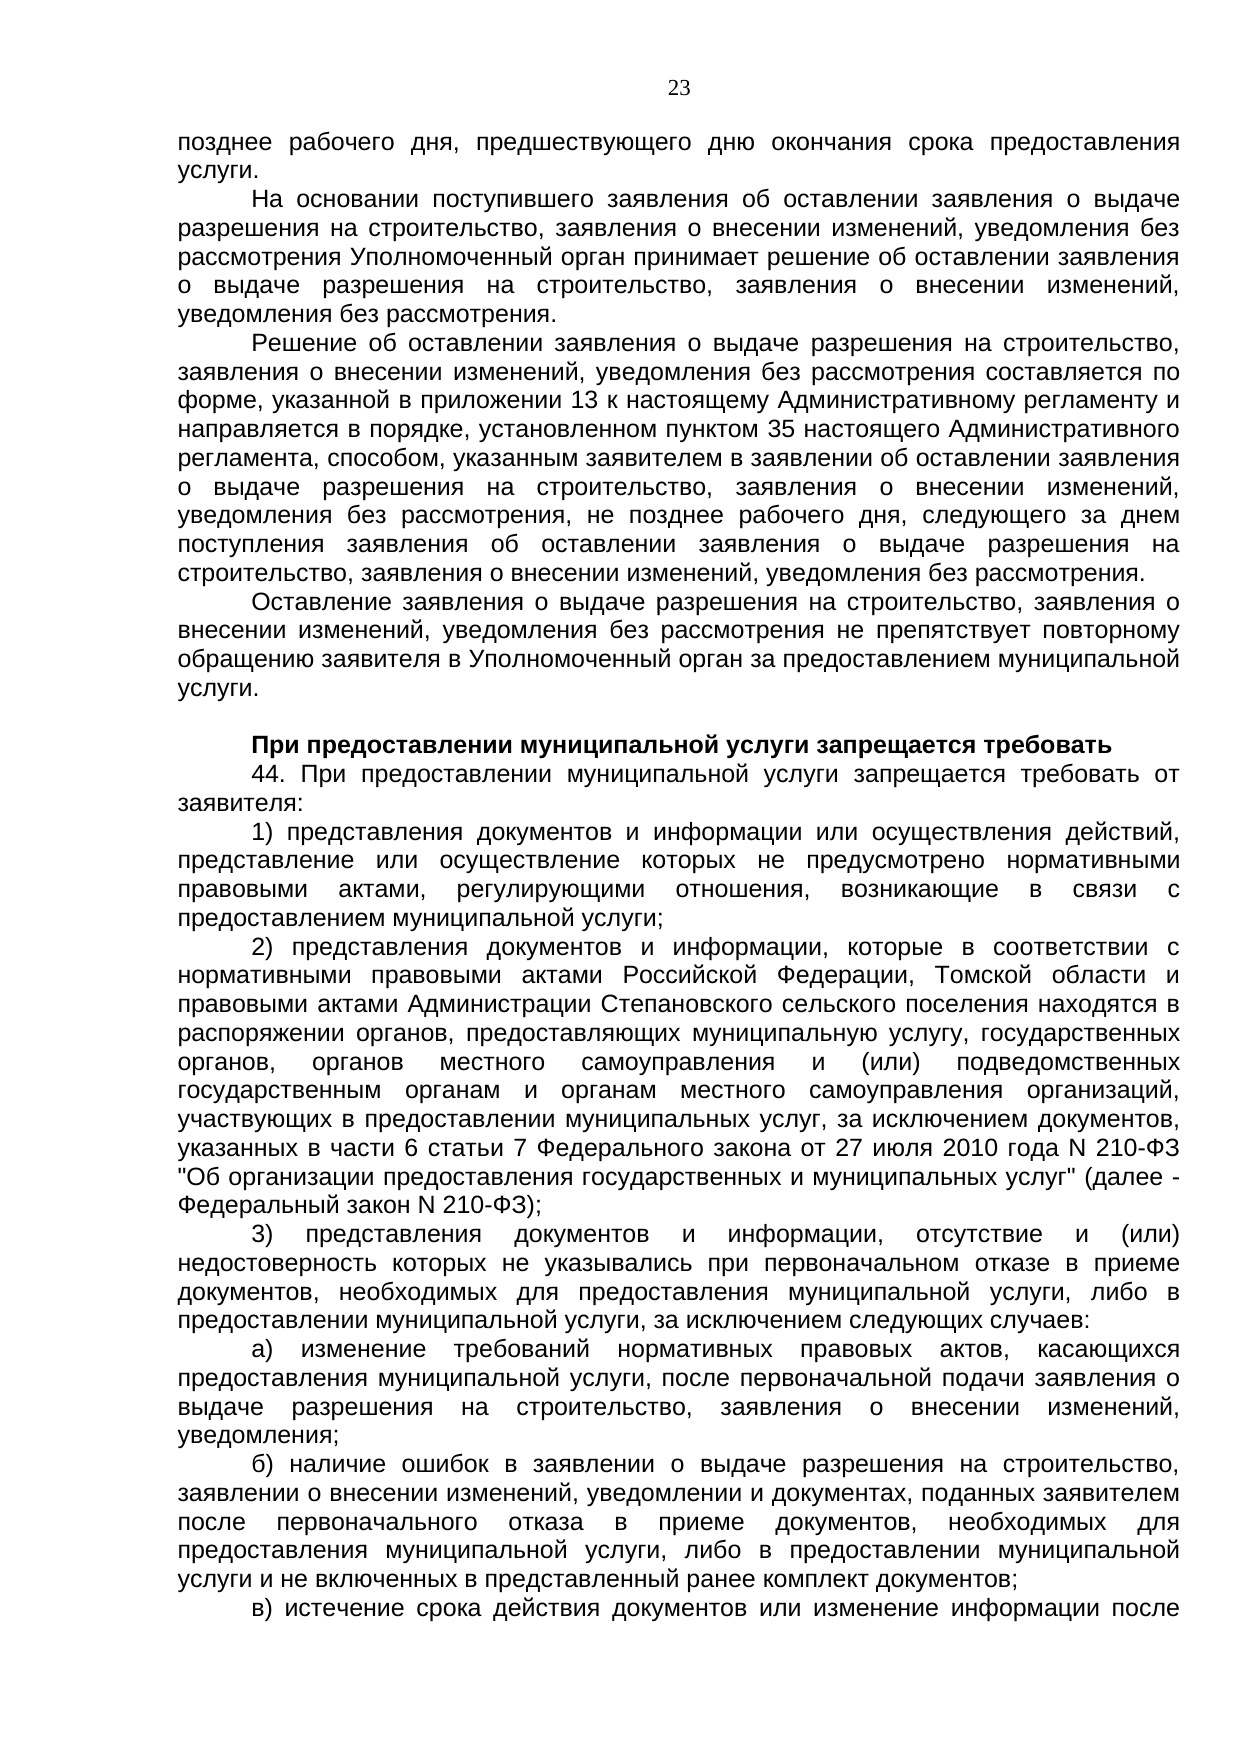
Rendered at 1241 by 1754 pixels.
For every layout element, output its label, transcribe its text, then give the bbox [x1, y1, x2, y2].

text На основании поступившего заявления об оставлении заявления о выдаче разрешения на строительство, заявления о внесении изменений, уведомления без рассмотрения Уполномоченный орган принимает решение об оставлении заявления о выдаче разрешения на строительство, заявления о внесении изменений, уведомления без рассмотрения. [177, 184, 1181, 328]
text 44. При предоставлении муниципальной услуги запрещается требовать от заявителя: [177, 759, 1181, 816]
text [177, 1593, 1181, 1621]
text а) изменение требований нормативных правовых актов, касающихся предоставления муниципальной услуги, после первоначальной подачи заявления о выдаче разрешения на строительство, заявления о внесении изменений, уведомления; [177, 1334, 1181, 1449]
text Оставление заявления о выдаче разрешения на строительство, заявления о внесении изменений, уведомления без рассмотрения не препятствует повторному обращению заявителя в Уполномоченный орган за предоставлением муниципальной услуги. [177, 586, 1181, 701]
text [177, 126, 1181, 184]
text При предоставлении муниципальной услуги запрещается требовать [177, 730, 1181, 759]
text 1) представления документов и информации или осуществления действий, представление или осуществление которых не предусмотрено нормативными правовыми актами, регулирующими отношения, возникающие в связи с предоставлением муниципальной услуги; [177, 816, 1181, 931]
text Решение об оставлении заявления о выдаче разрешения на строительство, заявления о внесении изменений, уведомления без рассмотрения составляется по форме, указанной в приложении 13 к настоящему Административному регламенту и направляется в порядке, установленном пунктом 35 настоящего Административного регламента, способом, указанным заявителем в заявлении об оставлении заявления о выдаче разрешения на строительство, заявления о внесении изменений, уведомления без рассмотрения, не позднее рабочего дня, следующего за днем поступления заявления об оставлении заявления о выдаче разрешения на строительство, заявления о внесении изменений, уведомления без рассмотрения. [177, 328, 1181, 586]
text 3) представления документов и информации, отсутствие и (или) недостоверность которых не указывались при первоначальном отказе в приеме документов, необходимых для предоставления муниципальной услуги, либо в предоставлении муниципальной услуги, за исключением следующих случаев: [177, 1219, 1181, 1334]
text 2) представления документов и информации, которые в соответствии с нормативными правовыми актами Российской Федерации, Томской области и правовыми актами Администрации Степановского сельского поселения находятся в распоряжении органов, предоставляющих муниципальную услугу, государственных органов, органов местного самоуправления и (или) подведомственных государственным органам и органам местного самоуправления организаций, участвующих в предоставлении муниципальных услуг, за исключением документов, указанных в части 6 статьи 7 Федерального закона от 27 июля 2010 года N 210-ФЗ "Об организации предоставления государственных и муниципальных услуг" (далее - Федеральный закон N 210-ФЗ); [177, 931, 1181, 1219]
text б) наличие ошибок в заявлении о выдаче разрешения на строительство, заявлении о внесении изменений, уведомлении и документах, поданных заявителем после первоначального отказа в приеме документов, необходимых для предоставления муниципальной услуги, либо в предоставлении муниципальной услуги и не включенных в представленный ранее комплект документов; [177, 1449, 1181, 1593]
